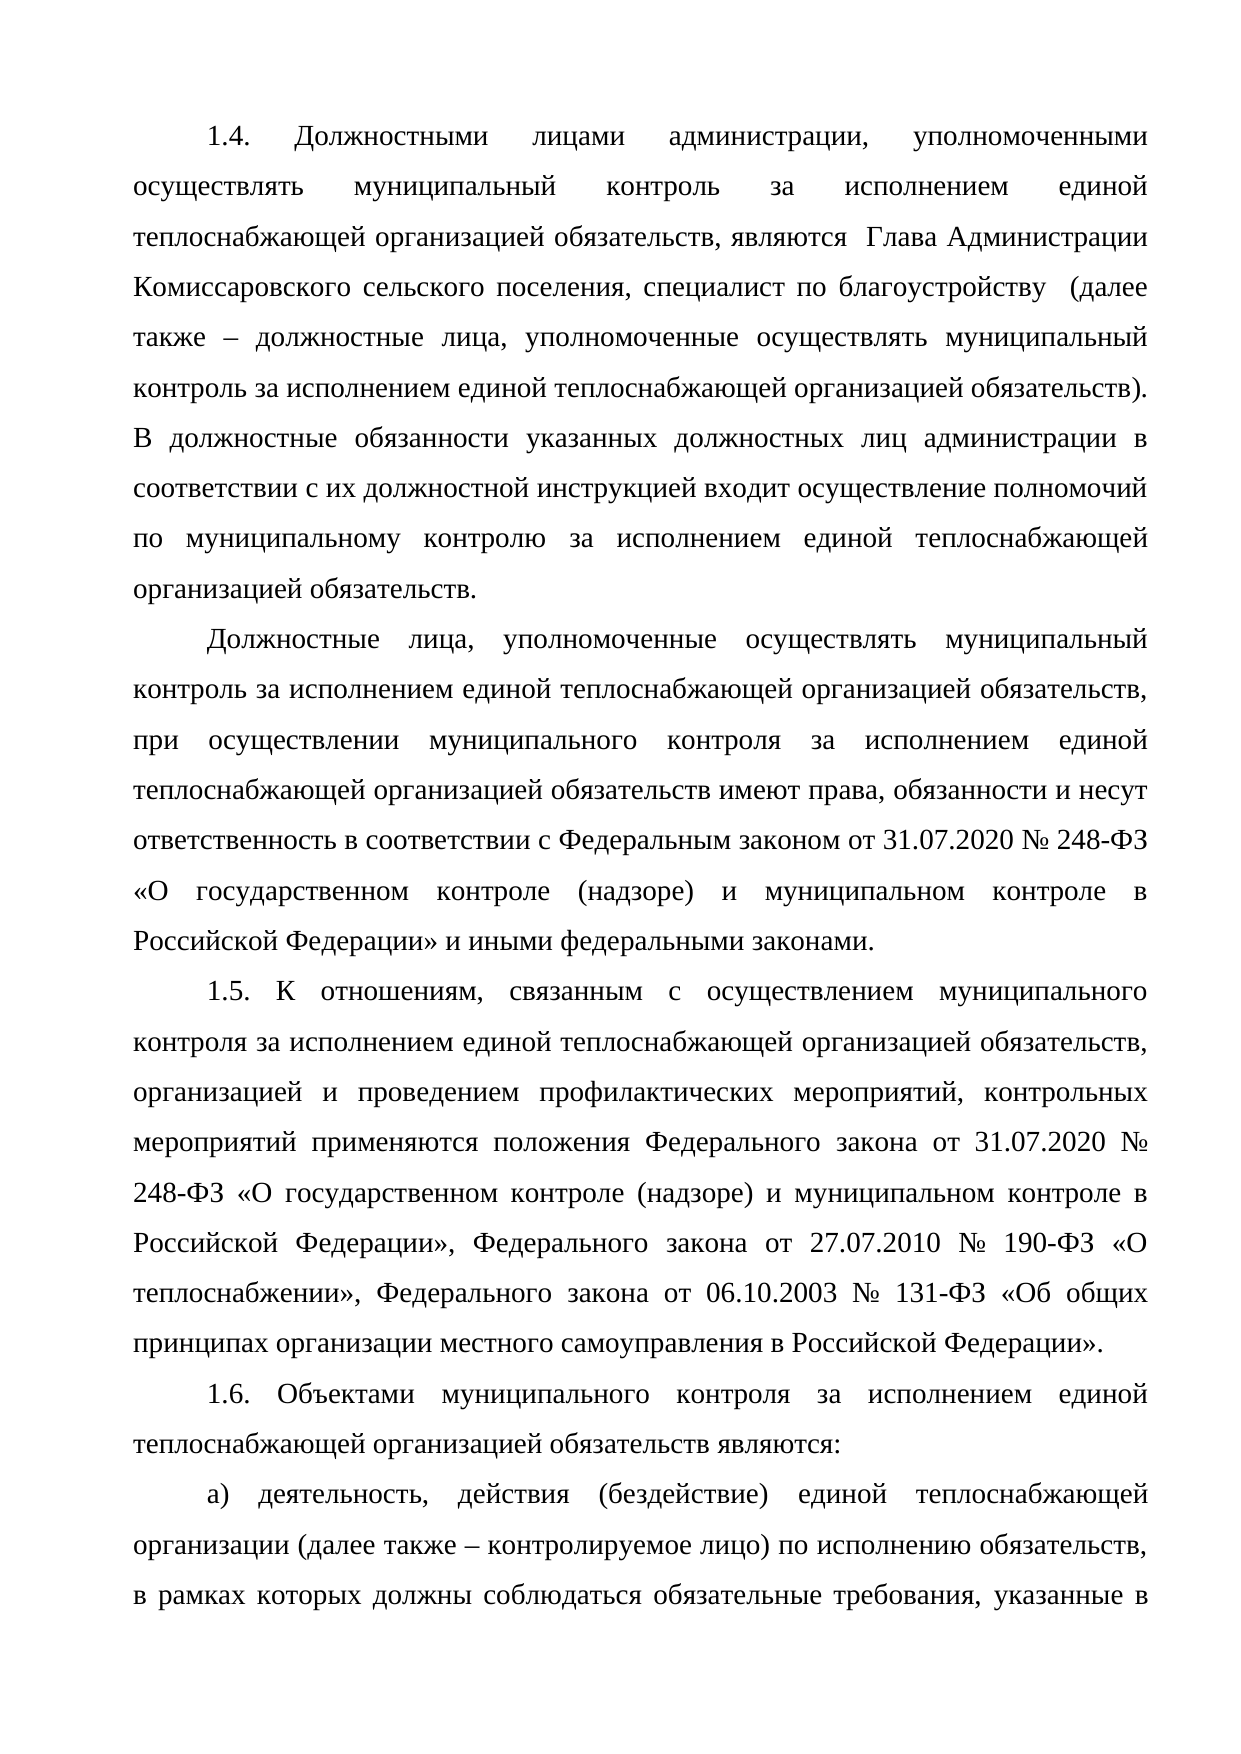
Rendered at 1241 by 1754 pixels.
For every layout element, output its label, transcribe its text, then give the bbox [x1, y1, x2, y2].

text 1.4. Должностными лицами администрации, уполномоченными осуществлять муниципальный контроль за исполнением единой теплоснабжающей организацией обязательств, являются Глава Администрации Комиссаровского сельского поселения, специалист по благоустройству (далее также – должностные лица, уполномоченные осуществлять муниципальный контроль за исполнением единой теплоснабжающей организацией обязательств). В должностные обязанности указанных должностных лиц администрации в соответствии с их должностной инструкцией входит осуществление полномочий по муниципальному контролю за исполнением единой теплоснабжающей организацией обязательств. [133, 118, 1148, 604]
text 1.5. К отношениям, связанным с осуществлением муниципального контроля за исполнением единой теплоснабжающей организацией обязательств, организацией и проведением профилактических мероприятий, контрольных мероприятий применяются положения Федерального закона от 31.07.2020 № 248-ФЗ «О государственном контроле (надзоре) и муниципальном контроле в Российской Федерации», Федерального закона от 27.07.2010 № 190-ФЗ «О теплоснабжении», Федерального закона от 06.10.2003 № 131-ФЗ «Об общих принципах организации местного самоуправления в Российской Федерации». [133, 973, 1148, 1359]
text 1.6. Объектами муниципального контроля за исполнением единой теплоснабжающей организацией обязательств являются: [133, 1376, 1148, 1460]
text Должностные лица, уполномоченные осуществлять муниципальный контроль за исполнением единой теплоснабжающей организацией обязательств, при осуществлении муниципального контроля за исполнением единой теплоснабжающей организацией обязательств имеют права, обязанности и несут ответственность в соответствии с Федеральным законом от 31.07.2020 № 248-ФЗ «О государственном контроле (надзоре) и муниципальном контроле в Российской Федерации» и иными федеральными законами. [133, 621, 1148, 957]
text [133, 1477, 1148, 1611]
